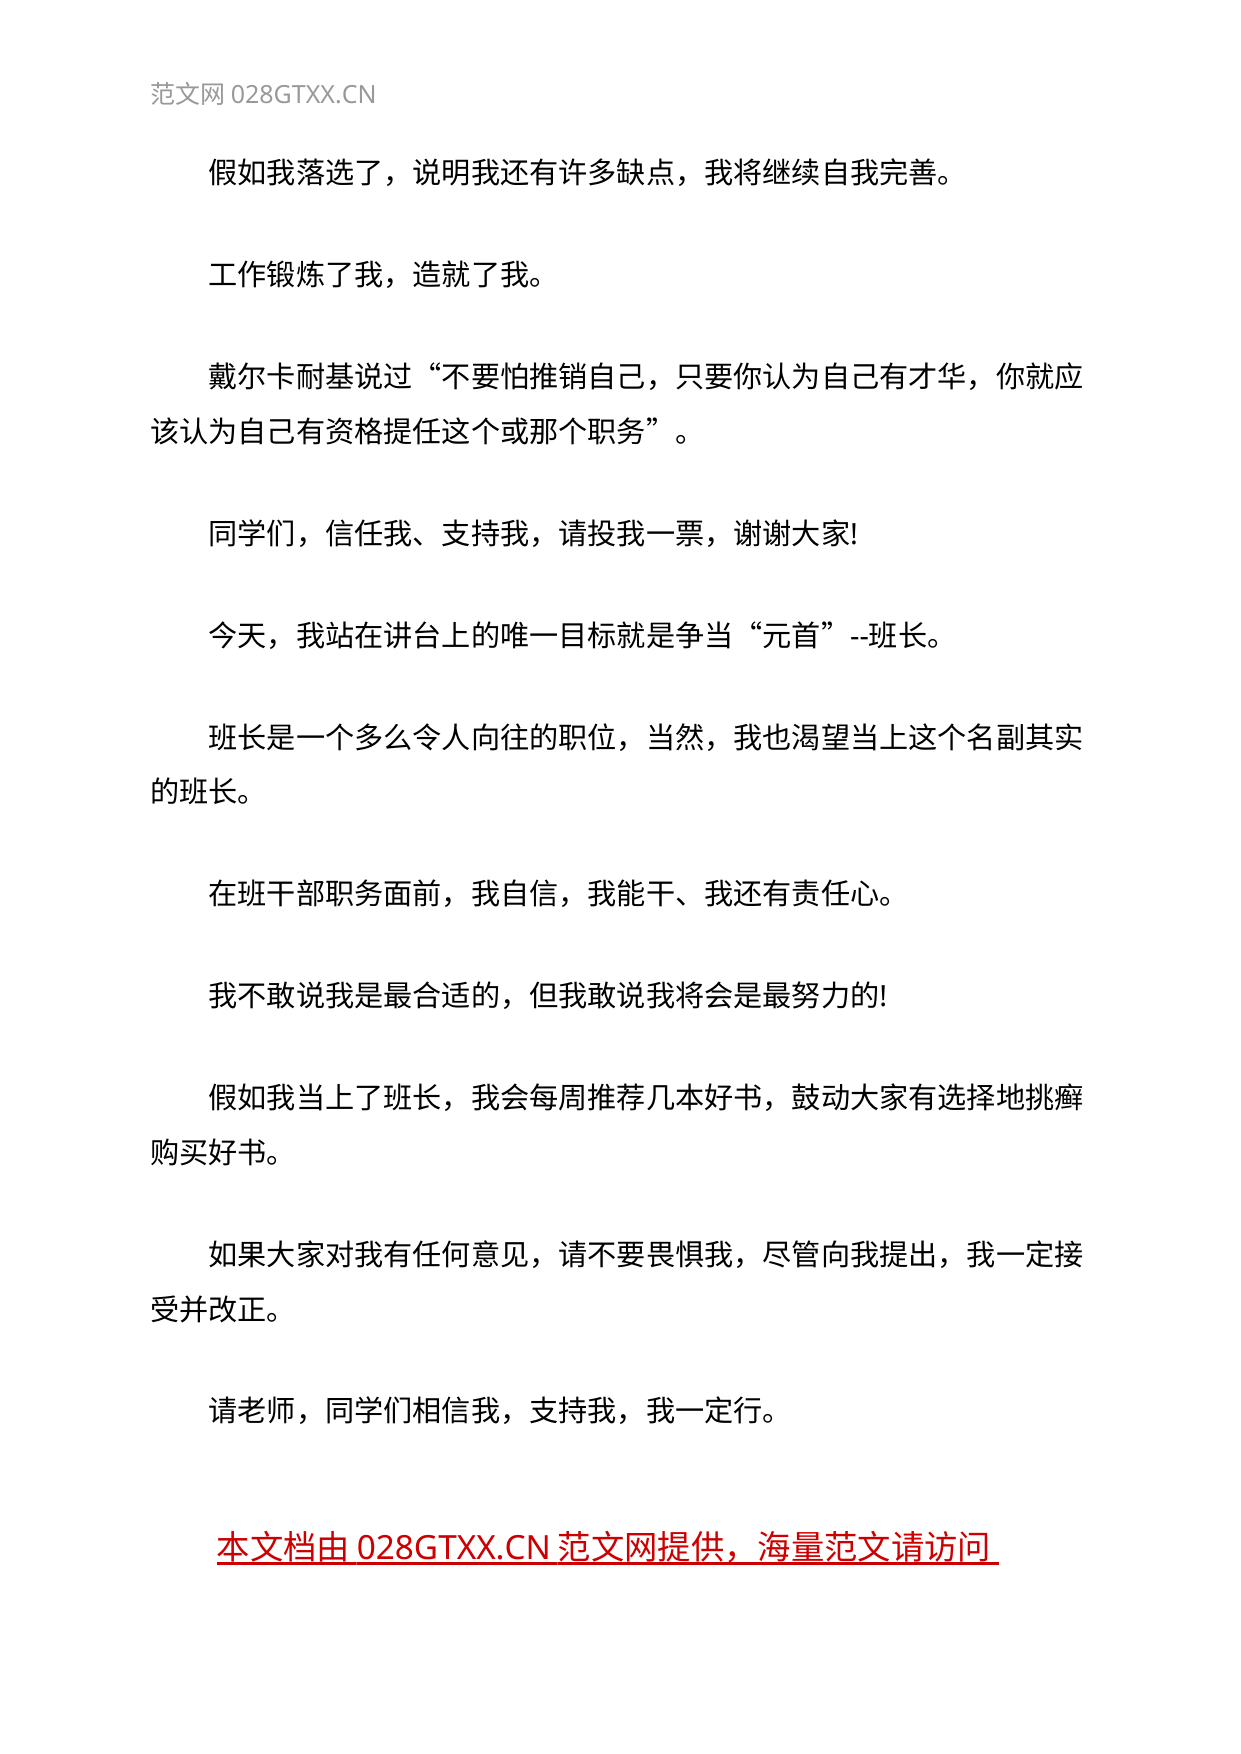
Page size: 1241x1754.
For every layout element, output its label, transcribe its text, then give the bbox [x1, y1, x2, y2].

text 假如我落选了，说明我还有许多缺点，我将继续自我完善。 [150, 150, 1090, 192]
text 工作锻炼了我，造就了我。 [150, 252, 1090, 294]
text 我不敢说我是最合适的，但我敢说我将会是最努力的! [150, 973, 1090, 1015]
text 如果大家对我有任何意见，请不要畏惧我，尽管向我提出，我一定接受并改正。 [150, 1231, 1090, 1328]
text 在班干部职务面前，我自信，我能干、我还有责任心。 [150, 871, 1090, 913]
text 班长是一个多么令人向往的职位，当然，我也渴望当上这个名副其实的班长。 [150, 714, 1090, 811]
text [150, 1521, 1090, 1569]
text 假如我当上了班长，我会每周推荐几本好书，鼓动大家有选择地挑癣购买好书。 [150, 1074, 1090, 1172]
text 同学们，信任我、支持我，请投我一票，谢谢大家! [150, 510, 1090, 553]
text 请老师，同学们相信我，支持我，我一定行。 [150, 1388, 1090, 1430]
text 今天，我站在讲台上的唯一目标就是争当“元首”--班长。 [150, 612, 1090, 654]
text 戴尔卡耐基说过“不要怕推销自己，只要你认为自己有才华，你就应该认为自己有资格提任这个或那个职务”。 [150, 353, 1090, 451]
